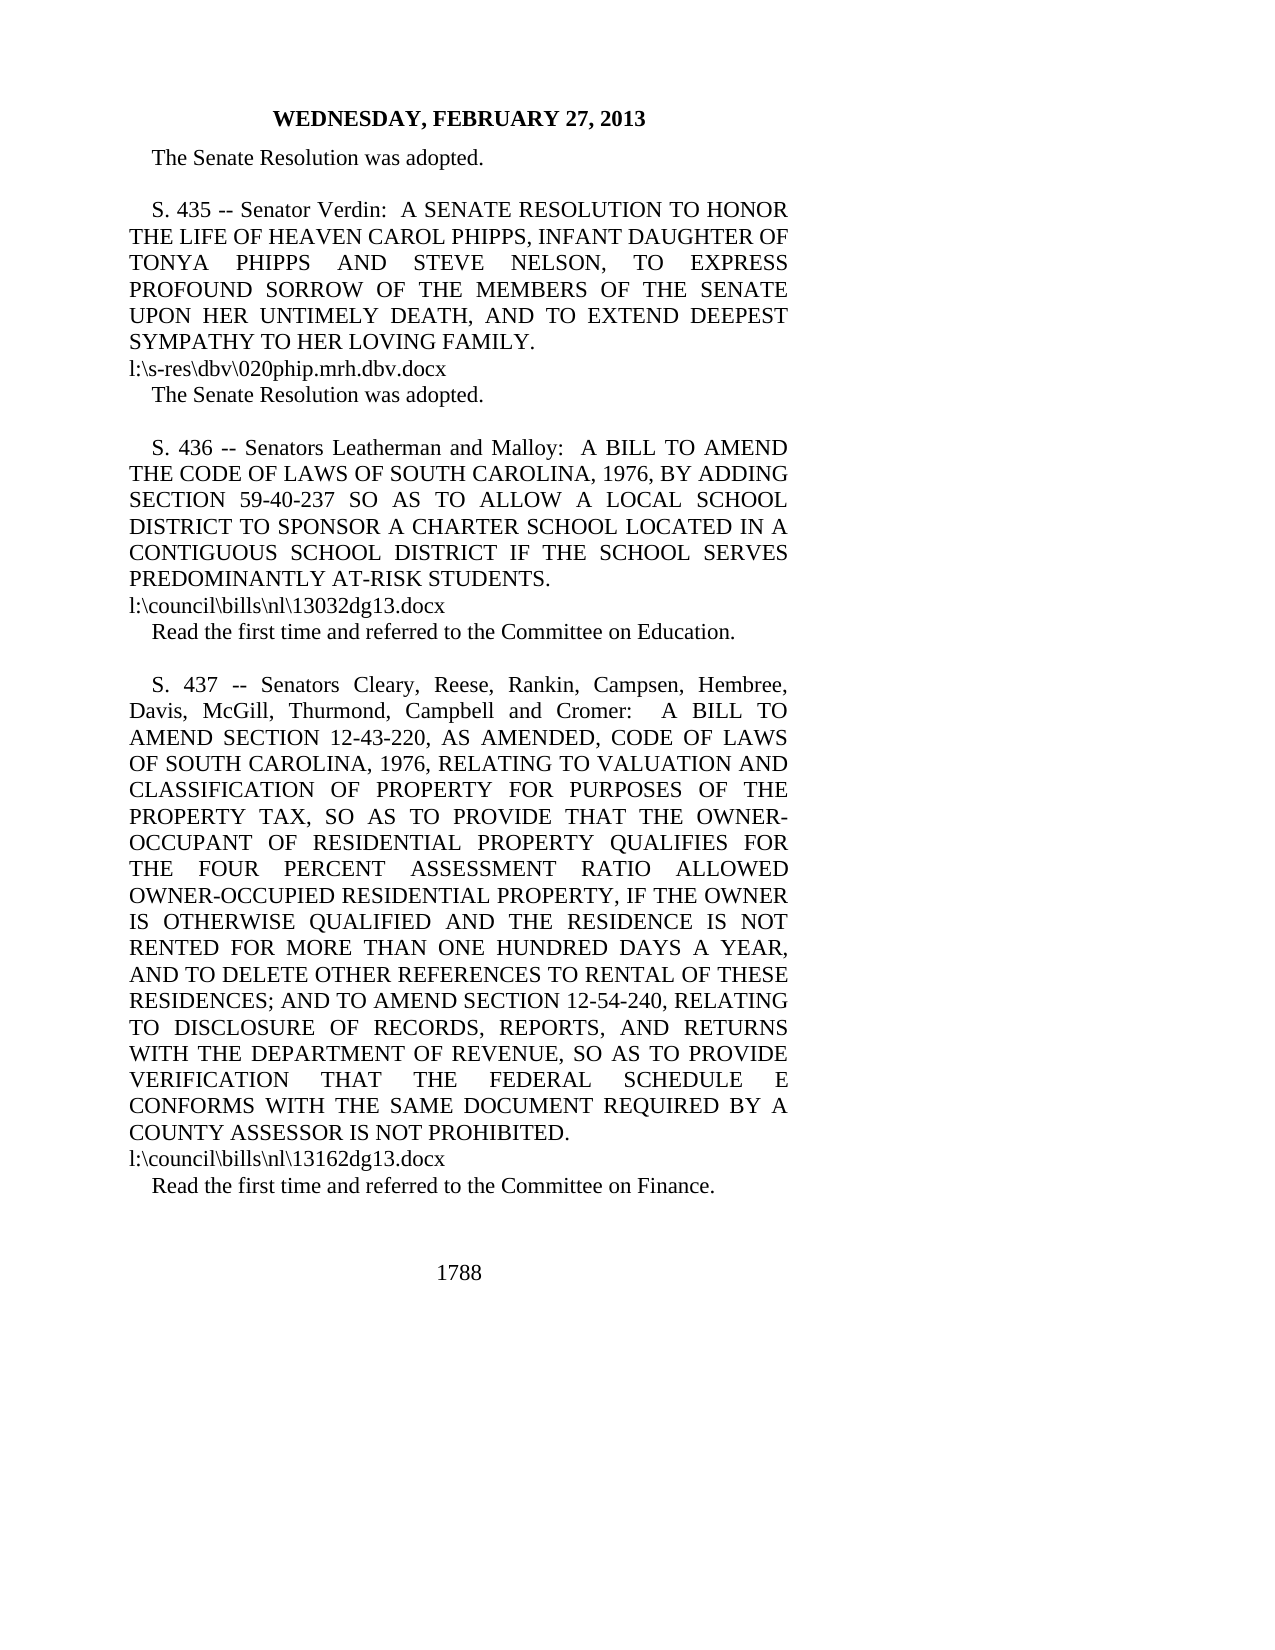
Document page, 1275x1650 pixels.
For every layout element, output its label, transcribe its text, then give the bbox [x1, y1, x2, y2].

text The Senate Resolution was adopted. [129, 144, 789, 170]
text l:\s-res\dbv\020phip.mrh.dbv.docx [129, 355, 789, 381]
text S. 437 -- Senators Cleary, Reese, Rankin, Campsen, Hembree, Davis, McGill, Thurmond, Campbell and Cromer: A BILL TO AMEND SECTION 12-43-220, AS AMENDED, CODE OF LAWS OF SOUTH CAROLINA, 1976, RELATING TO VALUATION AND CLASSIFICATION OF PROPERTY FOR PURPOSES OF THE PROPERTY TAX, SO AS TO PROVIDE THAT THE OWNER-OCCUPANT OF RESIDENTIAL PROPERTY QUALIFIES FOR THE FOUR PERCENT ASSESSMENT RATIO ALLOWED OWNER-OCCUPIED RESIDENTIAL PROPERTY, IF THE OWNER IS OTHERWISE QUALIFIED AND THE RESIDENCE IS NOT RENTED FOR MORE THAN ONE HUNDRED DAYS A YEAR, AND TO DELETE OTHER REFERENCES TO RENTAL OF THESE RESIDENCES; AND TO AMEND SECTION 12-54-240, RELATING TO DISCLOSURE OF RECORDS, REPORTS, AND RETURNS WITH THE DEPARTMENT OF REVENUE, SO AS TO PROVIDE VERIFICATION THAT THE FEDERAL SCHEDULE E CONFORMS WITH THE SAME DOCUMENT REQUIRED BY A COUNTY ASSESSOR IS NOT PROHIBITED. [129, 671, 789, 1145]
text Read the first time and referred to the Committee on Education. [129, 618, 789, 644]
text Read the first time and referred to the Committee on Finance. [129, 1172, 789, 1198]
text S. 435 -- Senator Verdin: A SENATE RESOLUTION TO HONOR THE LIFE OF HEAVEN CAROL PHIPPS, INFANT DAUGHTER OF TONYA PHIPPS AND STEVE NELSON, TO EXPRESS PROFOUND SORROW OF THE MEMBERS OF THE SENATE UPON HER UNTIMELY DEATH, AND TO EXTEND DEEPEST SYMPATHY TO HER LOVING FAMILY. [129, 197, 789, 355]
text S. 436 -- Senators Leatherman and Malloy: A BILL TO AMEND THE CODE OF LAWS OF SOUTH CAROLINA, 1976, BY ADDING SECTION 59-40-237 SO AS TO ALLOW A LOCAL SCHOOL DISTRICT TO SPONSOR A CHARTER SCHOOL LOCATED IN A CONTIGUOUS SCHOOL DISTRICT IF THE SCHOOL SERVES PREDOMINANTLY AT-RISK STUDENTS. [129, 434, 789, 592]
text l:\council\bills\nl\13032dg13.docx [129, 592, 789, 618]
text The Senate Resolution was adopted. [129, 381, 789, 407]
text l:\council\bills\nl\13162dg13.docx [129, 1145, 789, 1172]
